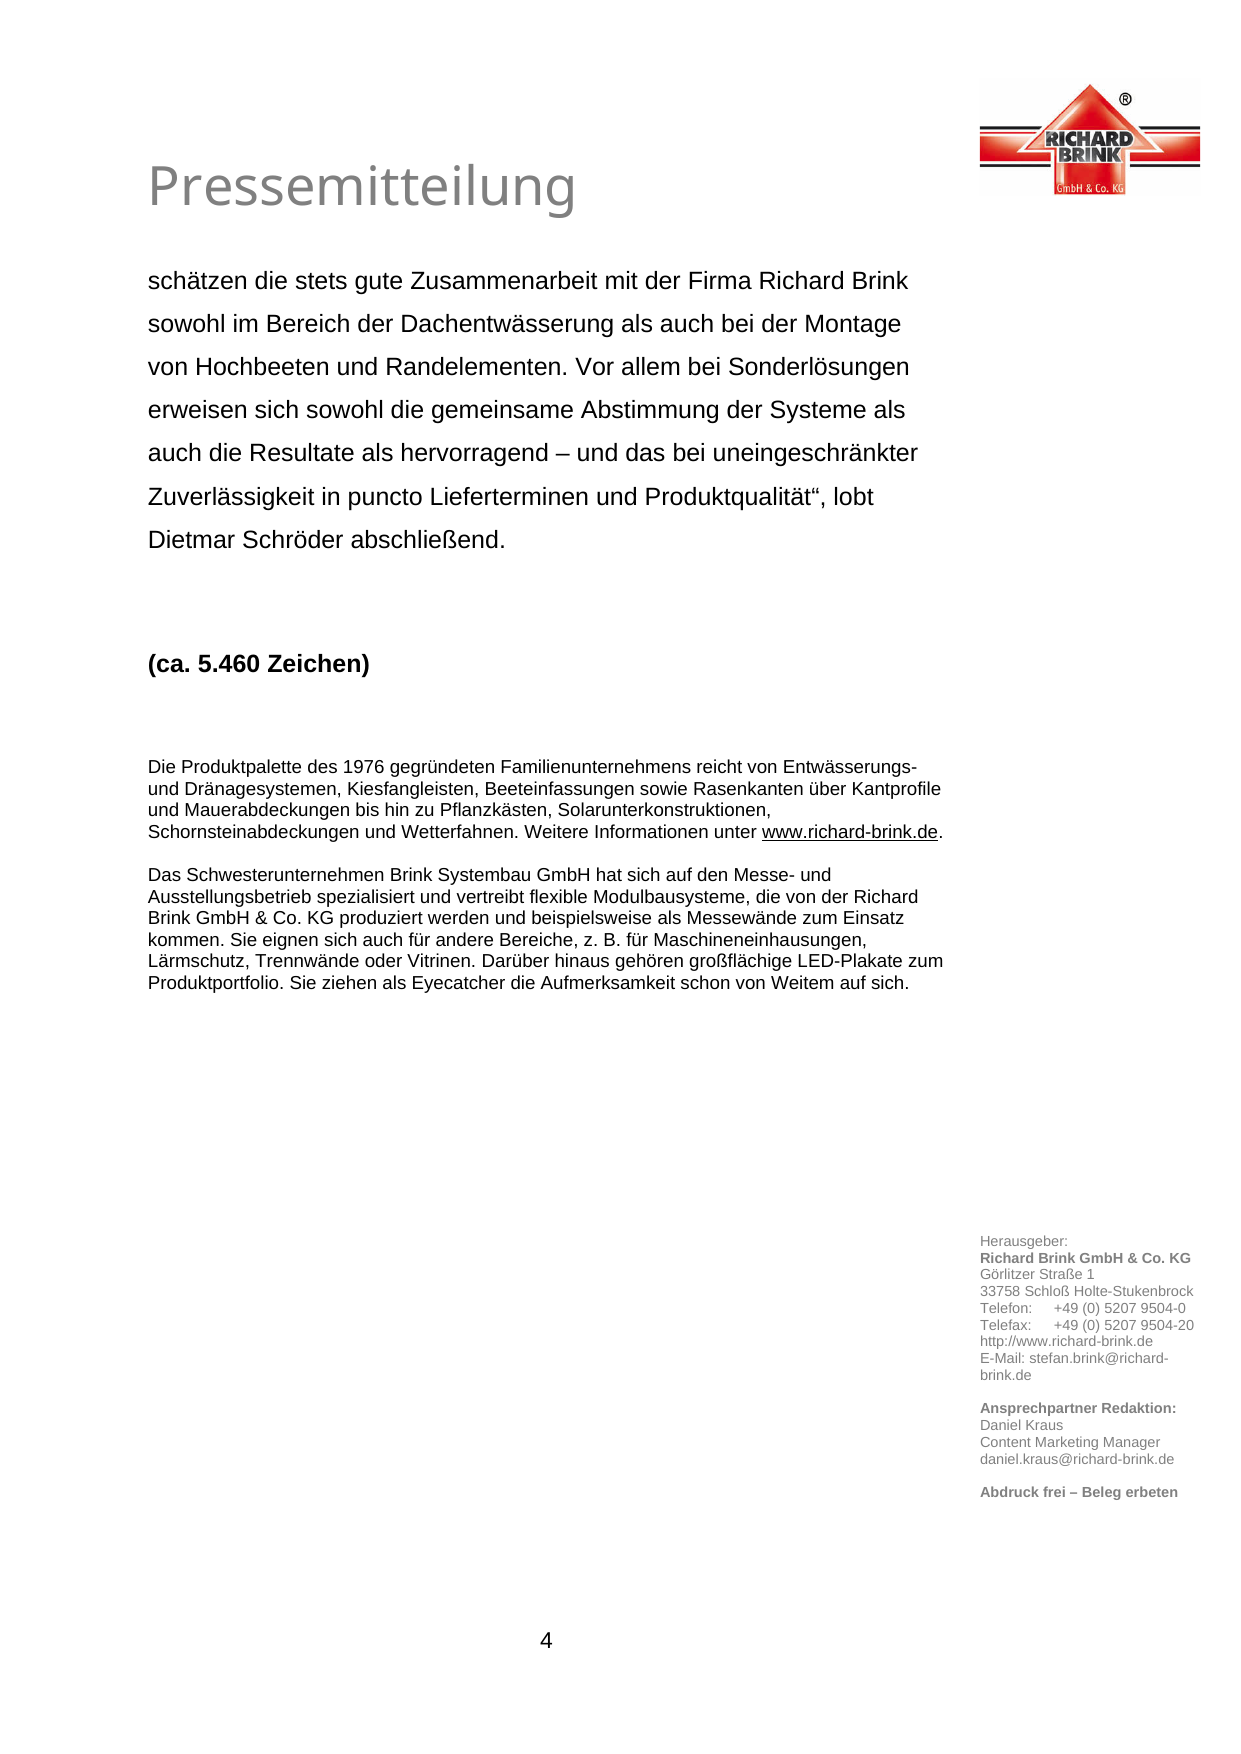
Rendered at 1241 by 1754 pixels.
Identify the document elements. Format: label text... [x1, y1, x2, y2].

text (ca. 5.460 Zeichen) [148, 649, 945, 678]
picture [979, 78, 1201, 196]
text Die Produktpalette des 1976 gegründeten Familienunternehmens reicht von Entwässerungs- und Dränagesystemen, Kiesfangleisten, Beeteinfassungen sowie Rasenkanten über Kantprofile und Mauerabdeckungen bis hin zu Pflanzkästen, Solarunterkonstruktionen, Schornsteinabdeckungen und Wetterfahnen. Weitere Informationen unter www.richard-brink.de. [148, 756, 945, 842]
text Das Schwesterunternehmen Brink Systembau GmbH hat sich auf den Messe- und Ausstellungsbetrieb spezialisiert und vertreibt flexible Modulbausysteme, die von der Richard Brink GmbH & Co. KG produziert werden und beispielsweise als Messewände zum Einsatz kommen. Sie eignen sich auch für andere Bereiche, z. B. für Maschineneinhausungen, Lärmschutz, Trennwände oder Vitrinen. Darüber hinaus gehören großflächige LED-Plakate zum Produktportfolio. Sie ziehen als Eyecatcher die Aufmerksamkeit schon von Weitem auf sich. [148, 864, 945, 993]
